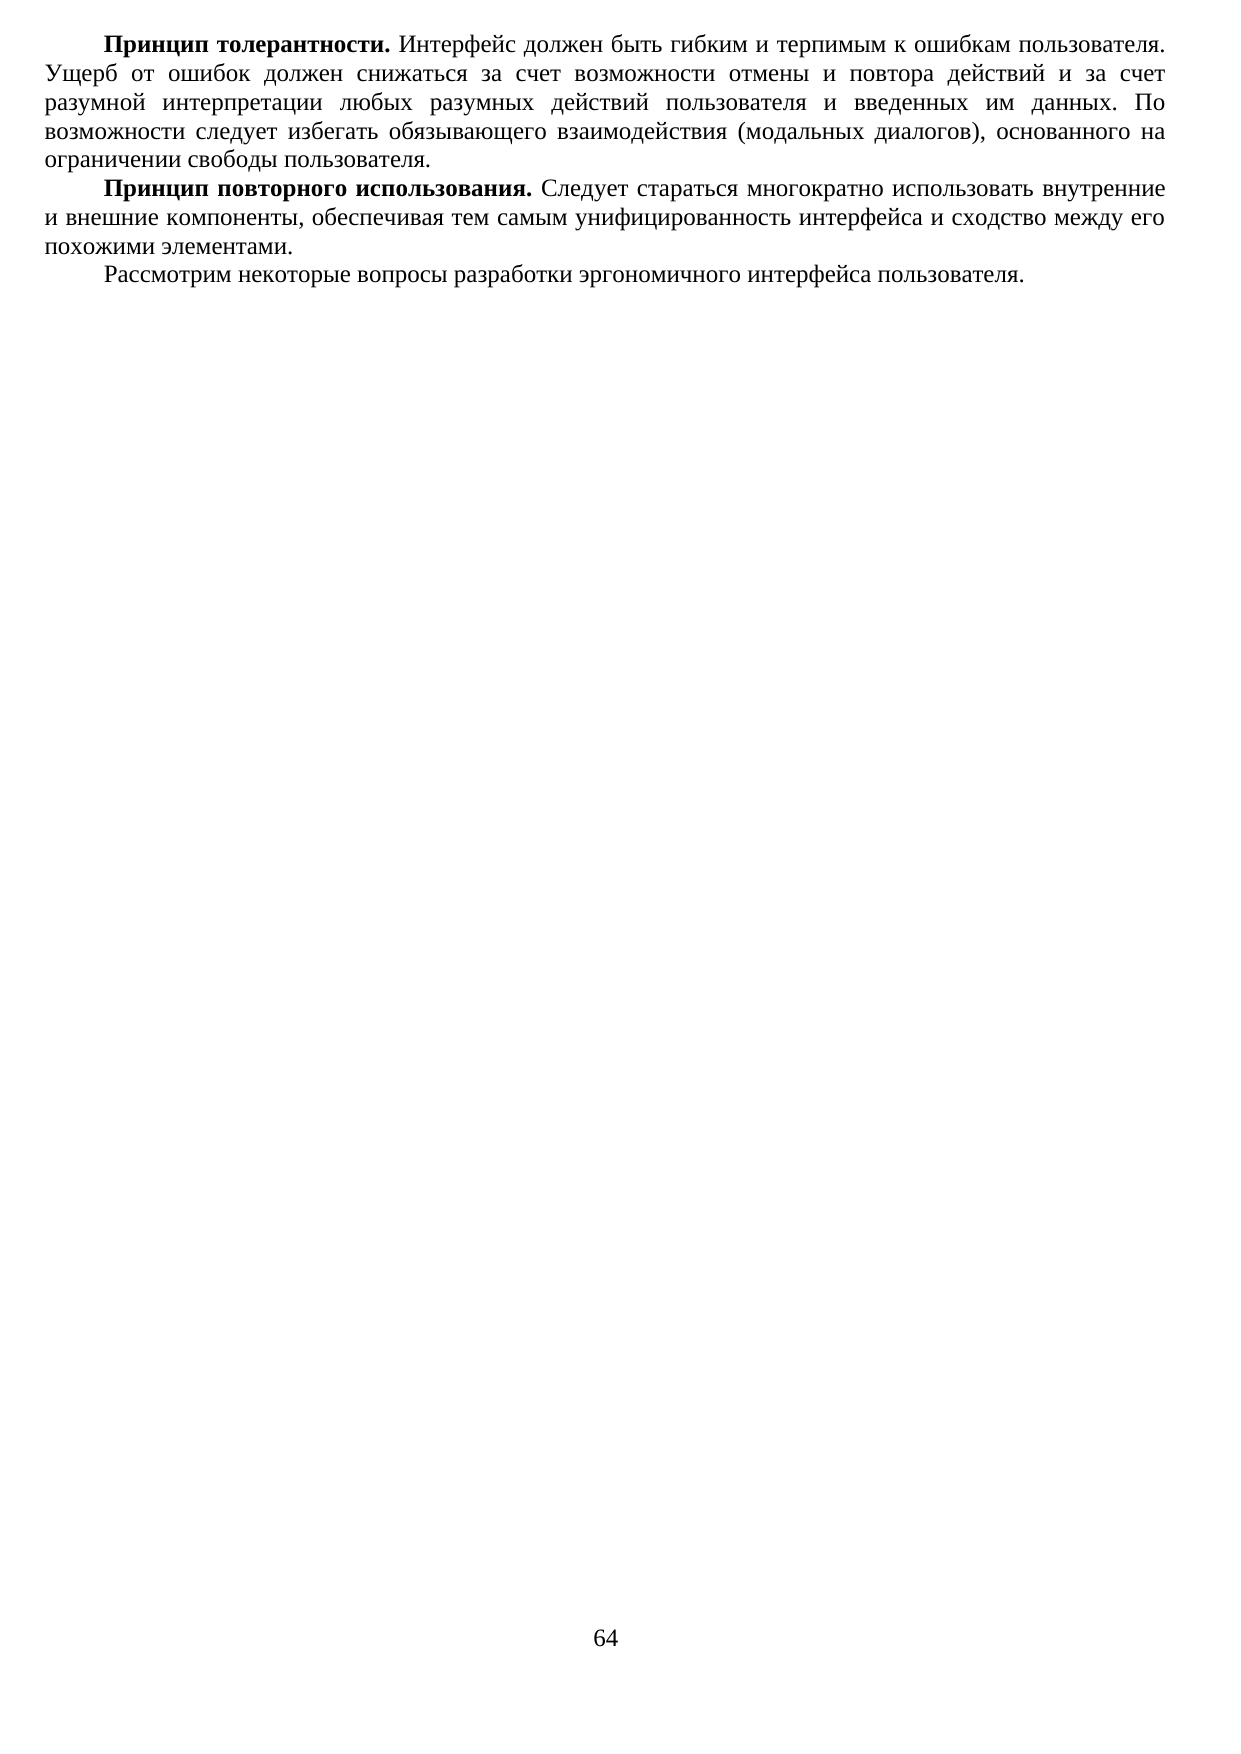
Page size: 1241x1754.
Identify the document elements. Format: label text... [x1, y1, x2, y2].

text Принцип толерантности. Интерфейс должен быть гибким и терпимым к ошибкам пользователя. Ущерб от ошибок должен снижаться за счет возможности отмены и повтора действий и за счет разумной интерпретации любых разумных действий пользователя и введенных им данных. По возможности следует избегать обязывающего взаимодействия (модальных диалогов), основанного на ограничении свободы пользователя. [44, 29, 1167, 173]
text Рассмотрим некоторые вопросы разработки эргономичного интерфейса пользователя. [44, 259, 1167, 288]
text Принцип повторного использования. Следует стараться многократно использовать внутренние и внешние компоненты, обеспечивая тем самым унифицированность интерфейса и сходство между его похожими элементами. [44, 173, 1167, 259]
